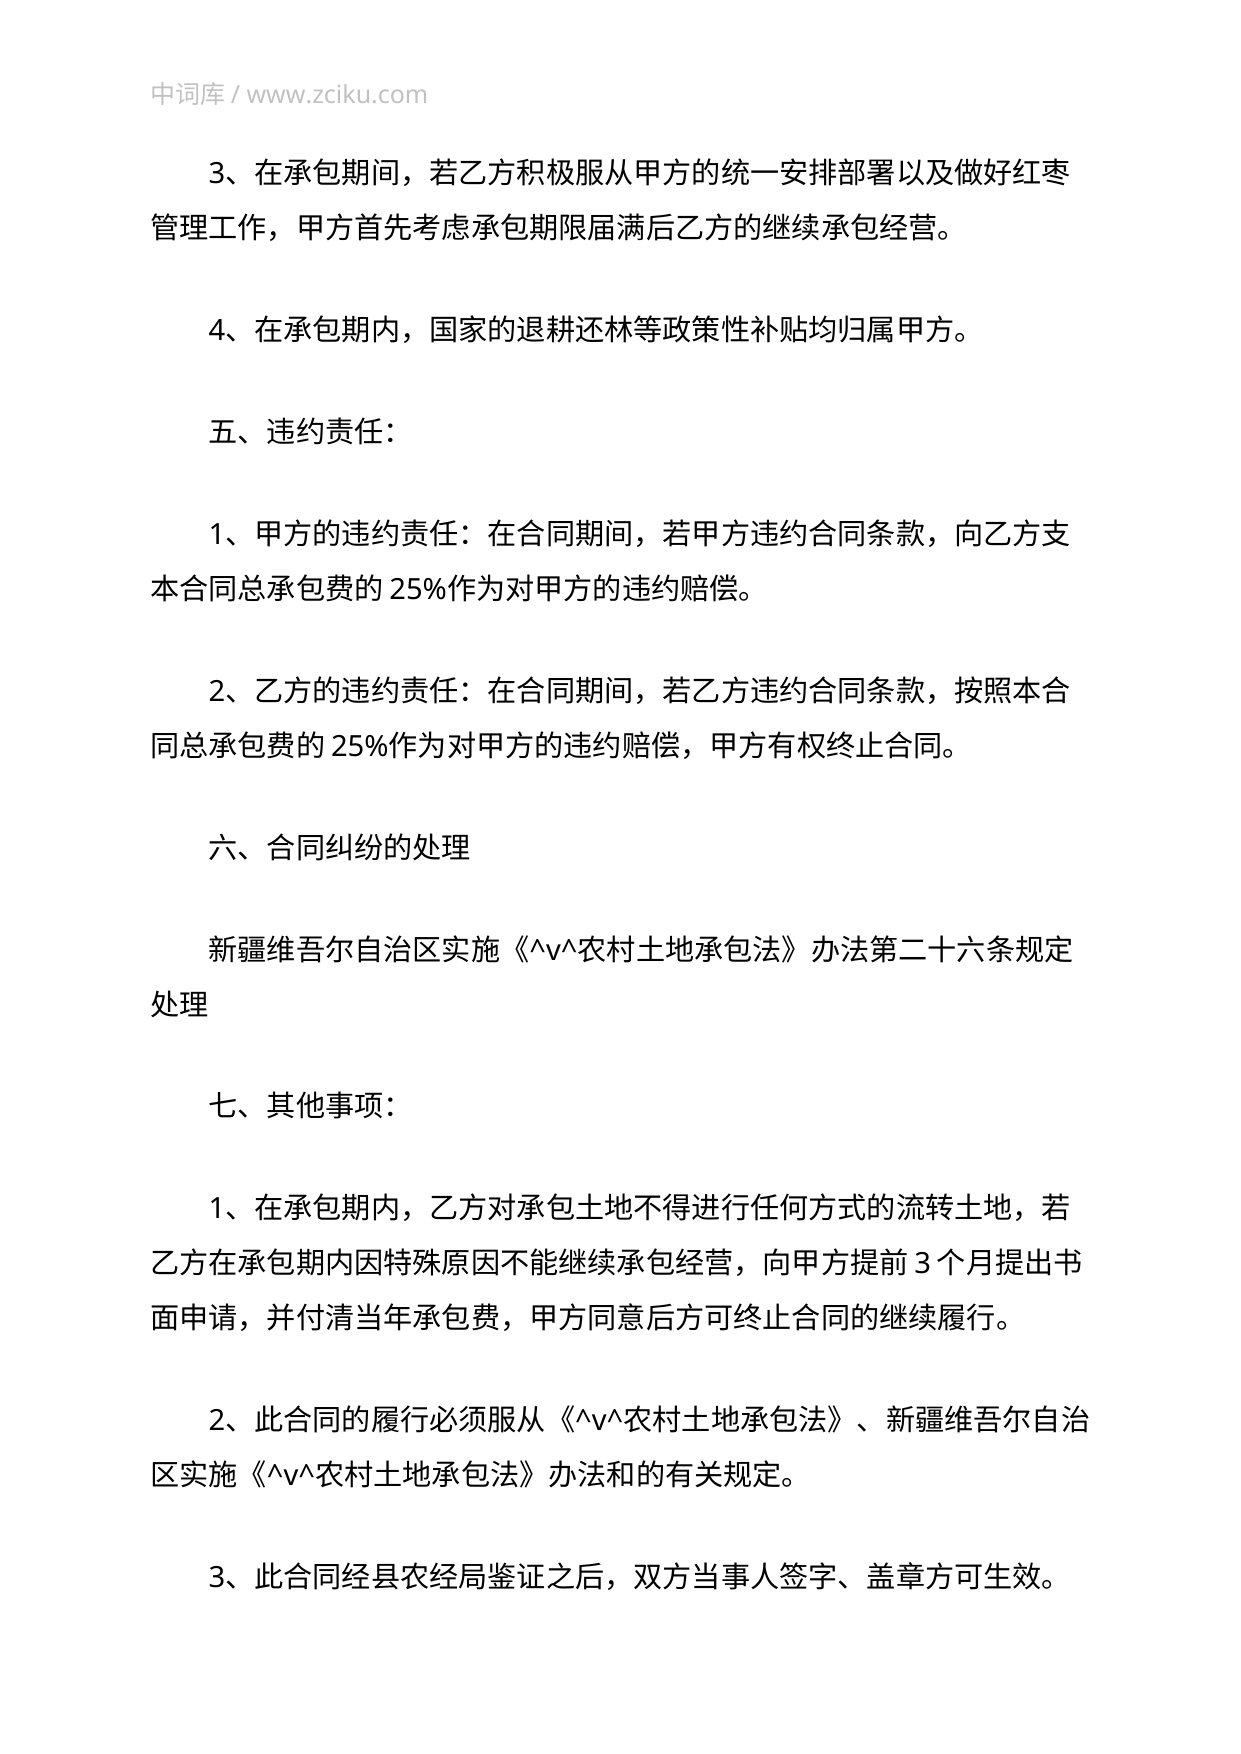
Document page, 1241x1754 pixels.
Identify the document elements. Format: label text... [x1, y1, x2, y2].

text 新疆维吾尔自治区实施《^v^农村土地承包法》办法第二十六条规定处理 [150, 926, 1090, 1023]
text 五、违约责任： [150, 409, 1090, 451]
text 2、此合同的履行必须服从《^v^农村土地承包法》、新疆维吾尔自治区实施《^v^农村土地承包法》办法和的有关规定。 [150, 1397, 1090, 1494]
text 4、在承包期内，国家的退耕还林等政策性补贴均归属甲方。 [150, 307, 1090, 349]
text 七、其他事项： [150, 1083, 1090, 1125]
text 2、乙方的违约责任：在合同期间，若乙方违约合同条款，按照本合同总承包费的25%作为对甲方的违约赔偿，甲方有权终止合同。 [150, 667, 1090, 765]
text 3、此合同经县农经局鉴证之后，双方当事人签字、盖章方可生效。 [150, 1553, 1090, 1596]
text 1、甲方的违约责任：在合同期间，若甲方违约合同条款，向乙方支本合同总承包费的25%作为对甲方的违约赔偿。 [150, 511, 1090, 608]
text 1、在承包期内，乙方对承包土地不得进行任何方式的流转土地，若乙方在承包期内因特殊原因不能继续承包经营，向甲方提前3个月提出书面申请，并付清当年承包费，甲方同意后方可终止合同的继续履行。 [150, 1185, 1090, 1337]
text 3、在承包期间，若乙方积极服从甲方的统一安排部署以及做好红枣管理工作，甲方首先考虑承包期限届满后乙方的继续承包经营。 [150, 150, 1090, 247]
text 六、合同纠纷的处理 [150, 824, 1090, 867]
